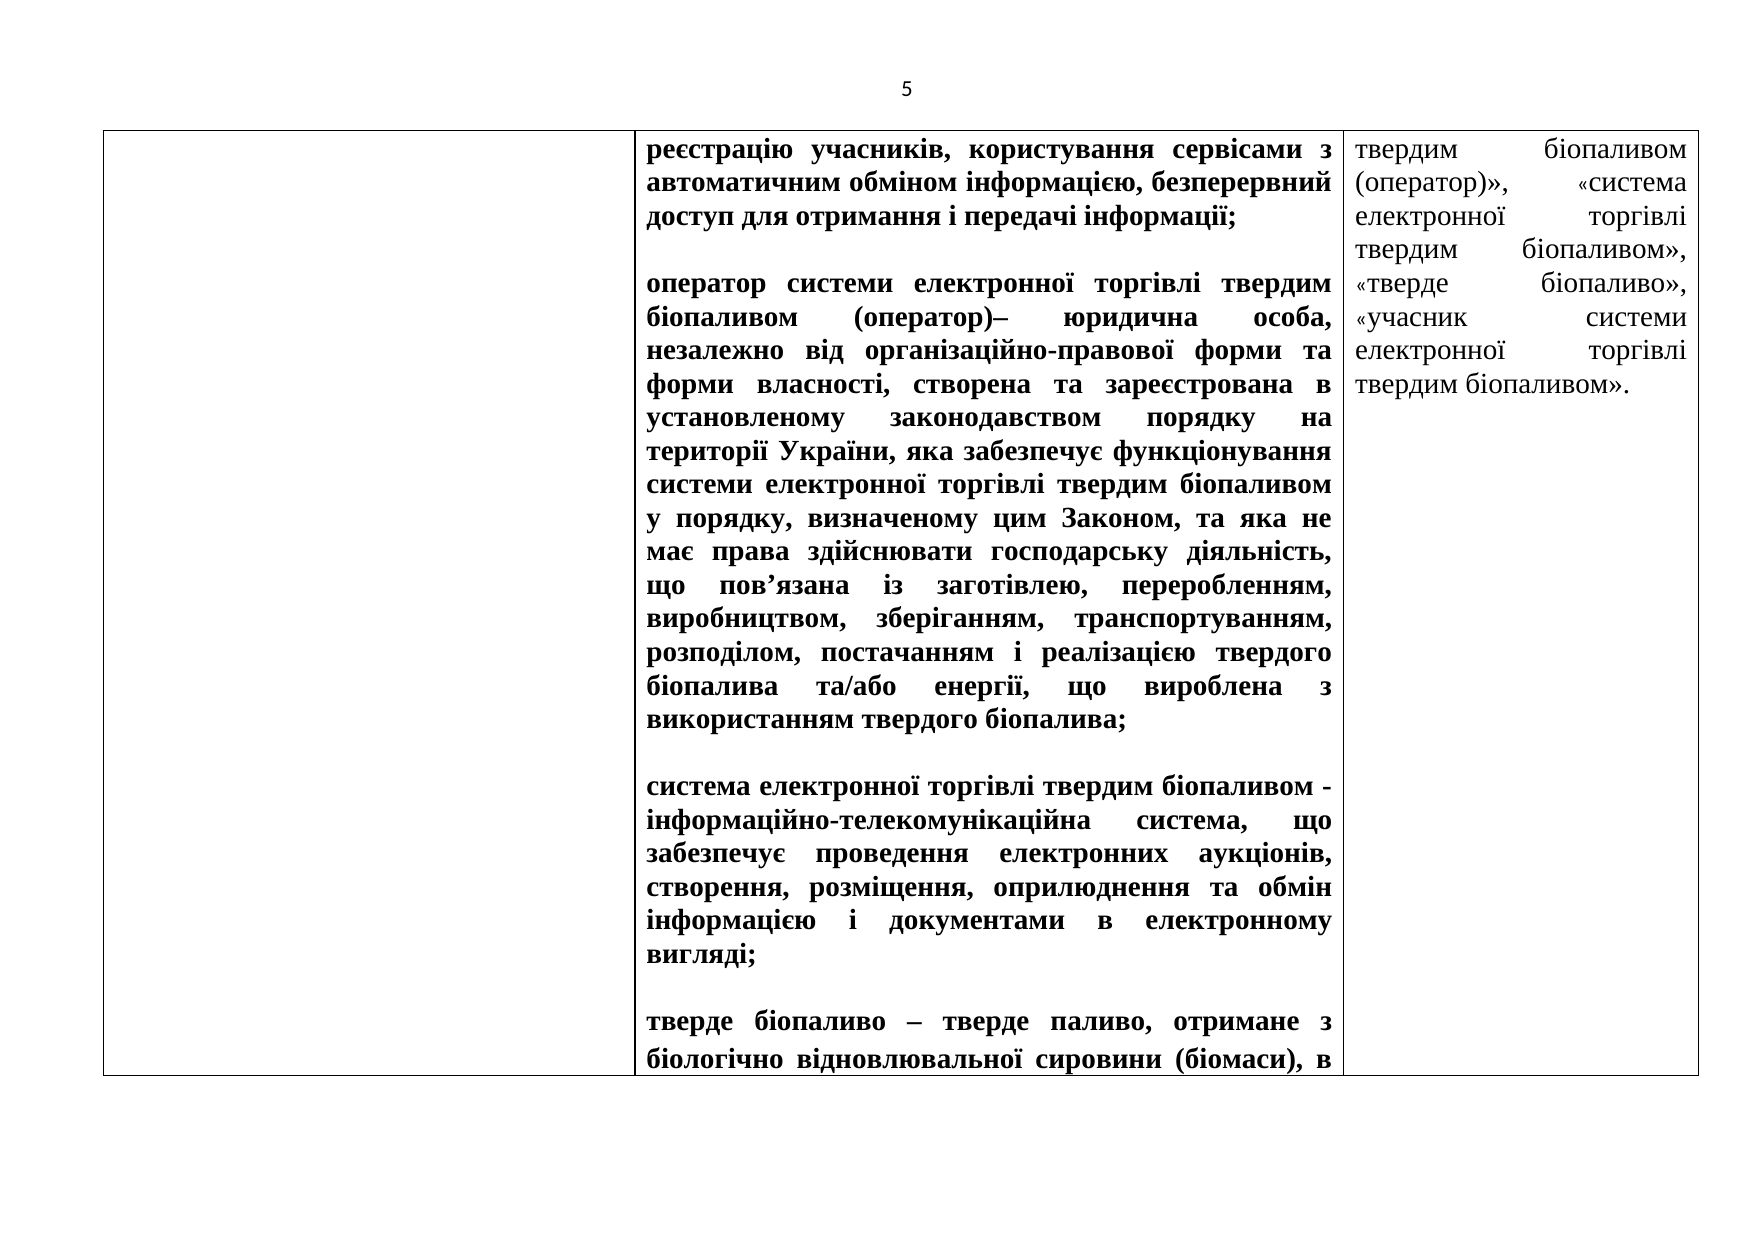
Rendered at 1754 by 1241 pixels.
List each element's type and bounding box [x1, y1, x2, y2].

table_cell [104, 131, 634, 1075]
table_cell [1344, 131, 1698, 1075]
table_cell [636, 131, 1343, 1075]
